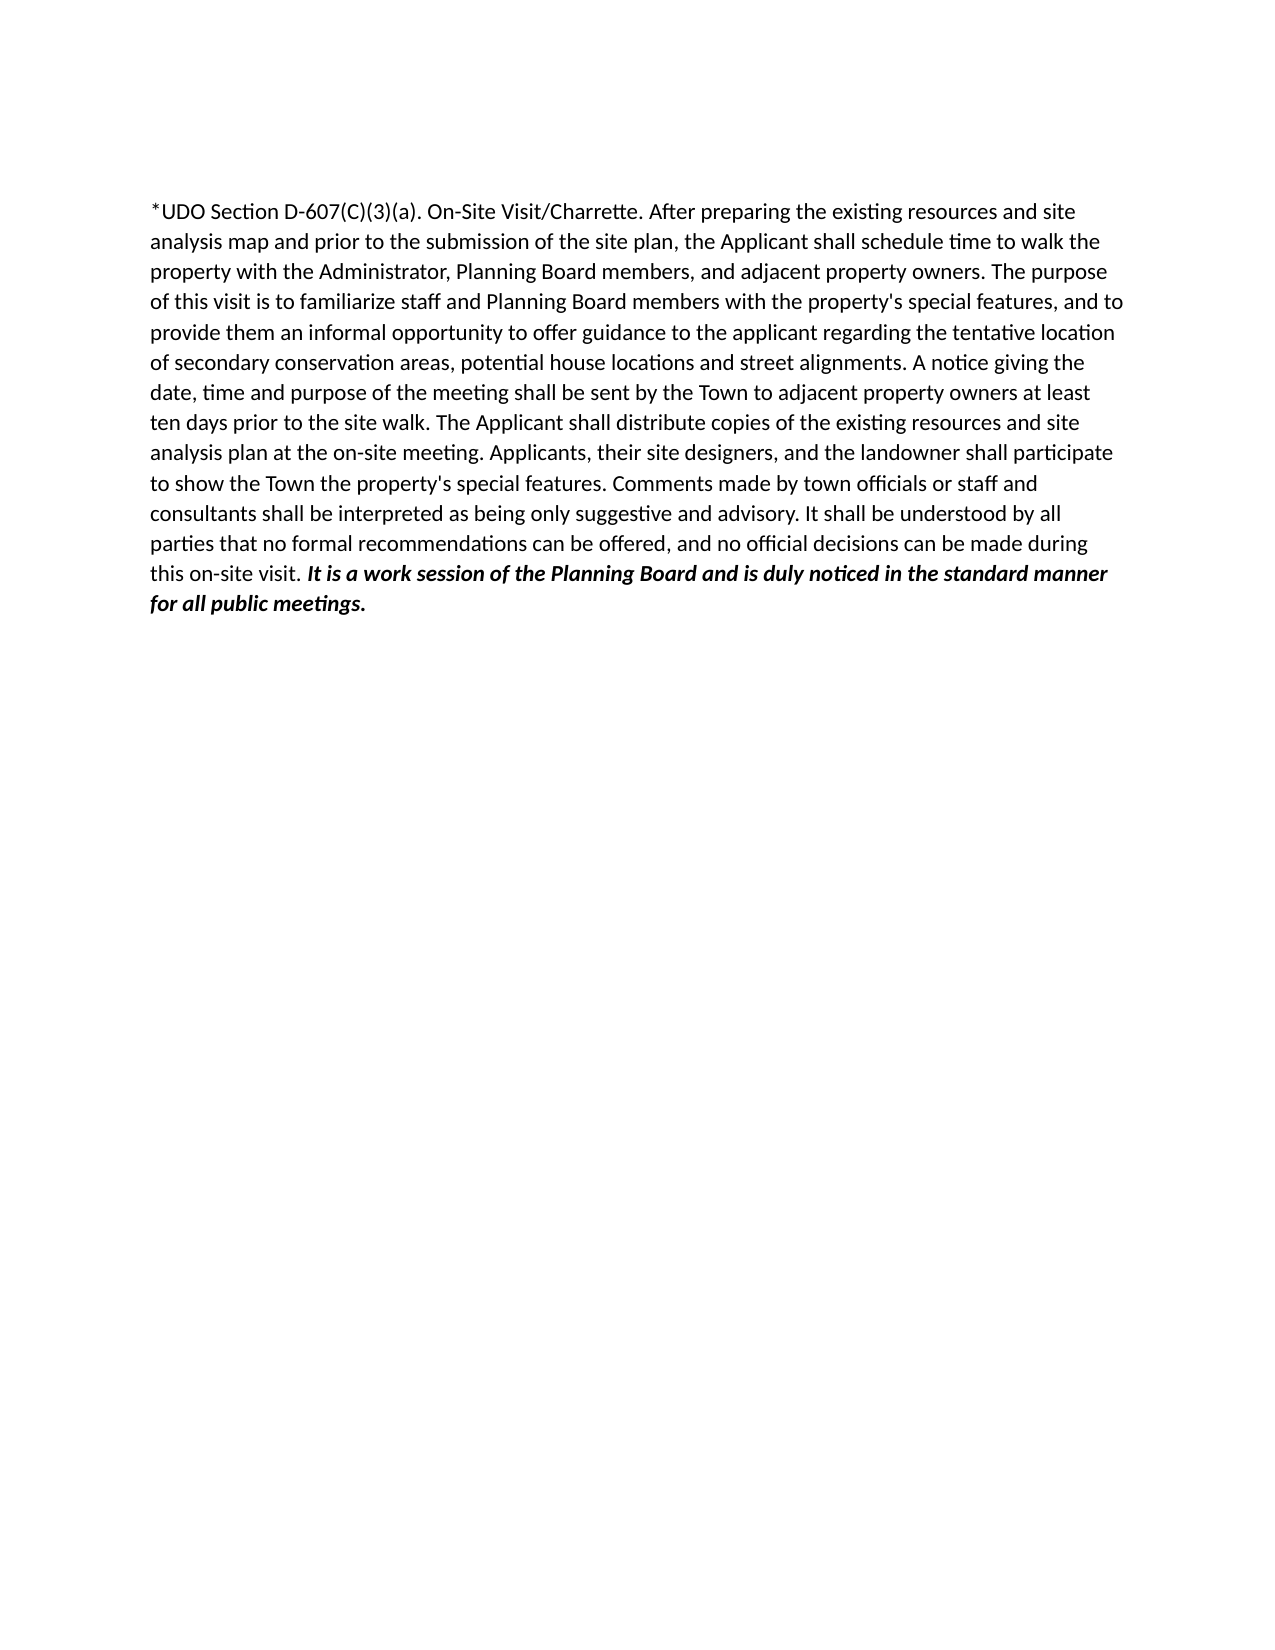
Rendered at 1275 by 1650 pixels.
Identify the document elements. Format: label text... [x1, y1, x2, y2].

text *UDO Section D-607(C)(3)(a). On-Site Visit/Charrette. After preparing the existing resources and site analysis map and prior to the submission of the site plan, the Applicant shall schedule time to walk the property with the Administrator, Planning Board members, and adjacent property owners. The purpose of this visit is to familiarize staff and Planning Board members with the property's special features, and to provide them an informal opportunity to offer guidance to the applicant regarding the tentative location of secondary conservation areas, potential house locations and street alignments. A notice giving the date, time and purpose of the meeting shall be sent by the Town to adjacent property owners at least ten days prior to the site walk. The Applicant shall distribute copies of the existing resources and site analysis plan at the on-site meeting. Applicants, their site designers, and the landowner shall participate to show the Town the property's special features. Comments made by town officials or staff and consultants shall be interpreted as being only suggestive and advisory. It shall be understood by all parties that no formal recommendations can be offered, and no official decisions can be made during this on-site visit. It is a work session of the Planning Board and is duly noticed in the standard manner for all public meetings. [150, 197, 1125, 618]
